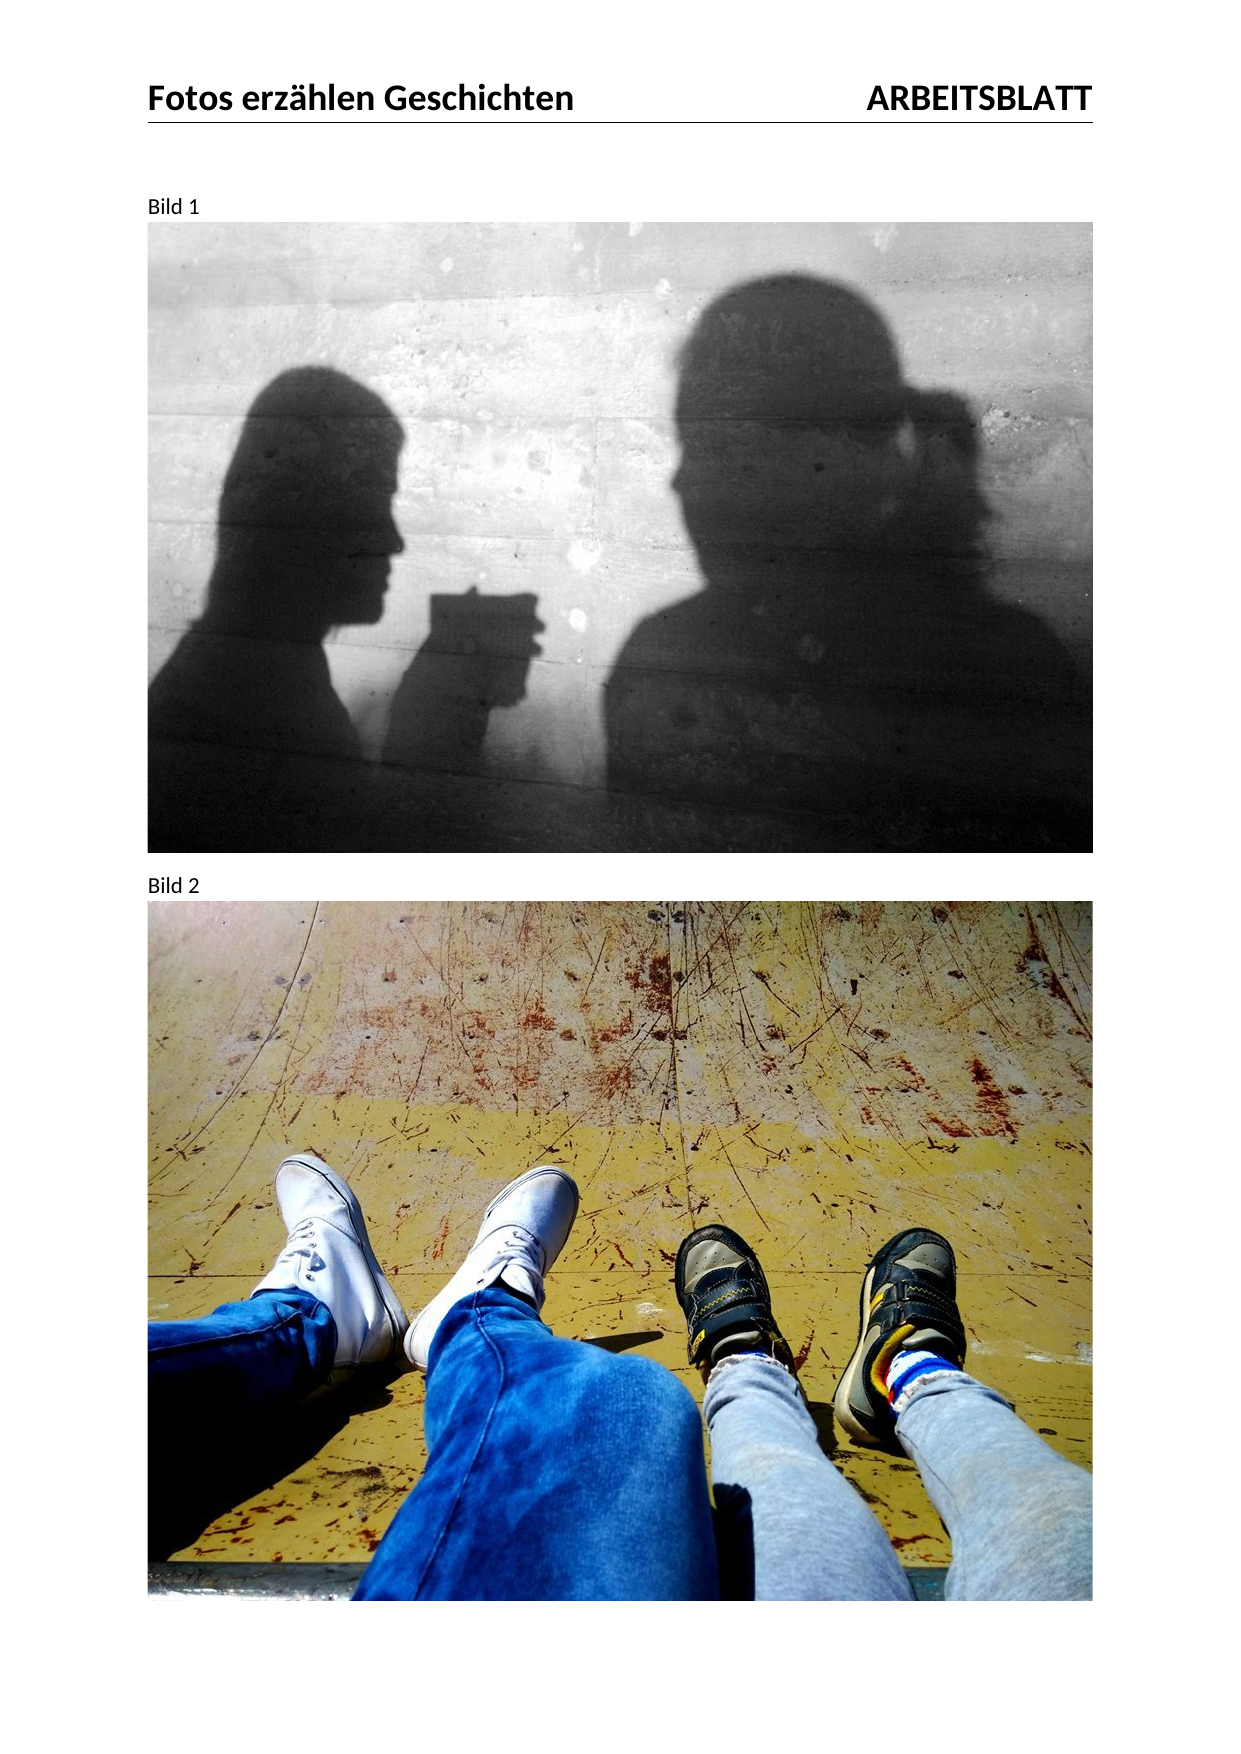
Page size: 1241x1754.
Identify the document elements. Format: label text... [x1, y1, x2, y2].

text Bild 2 [148, 871, 1093, 901]
picture [147, 901, 1093, 1601]
text Bild 1 [148, 192, 1093, 222]
picture [147, 222, 1093, 853]
